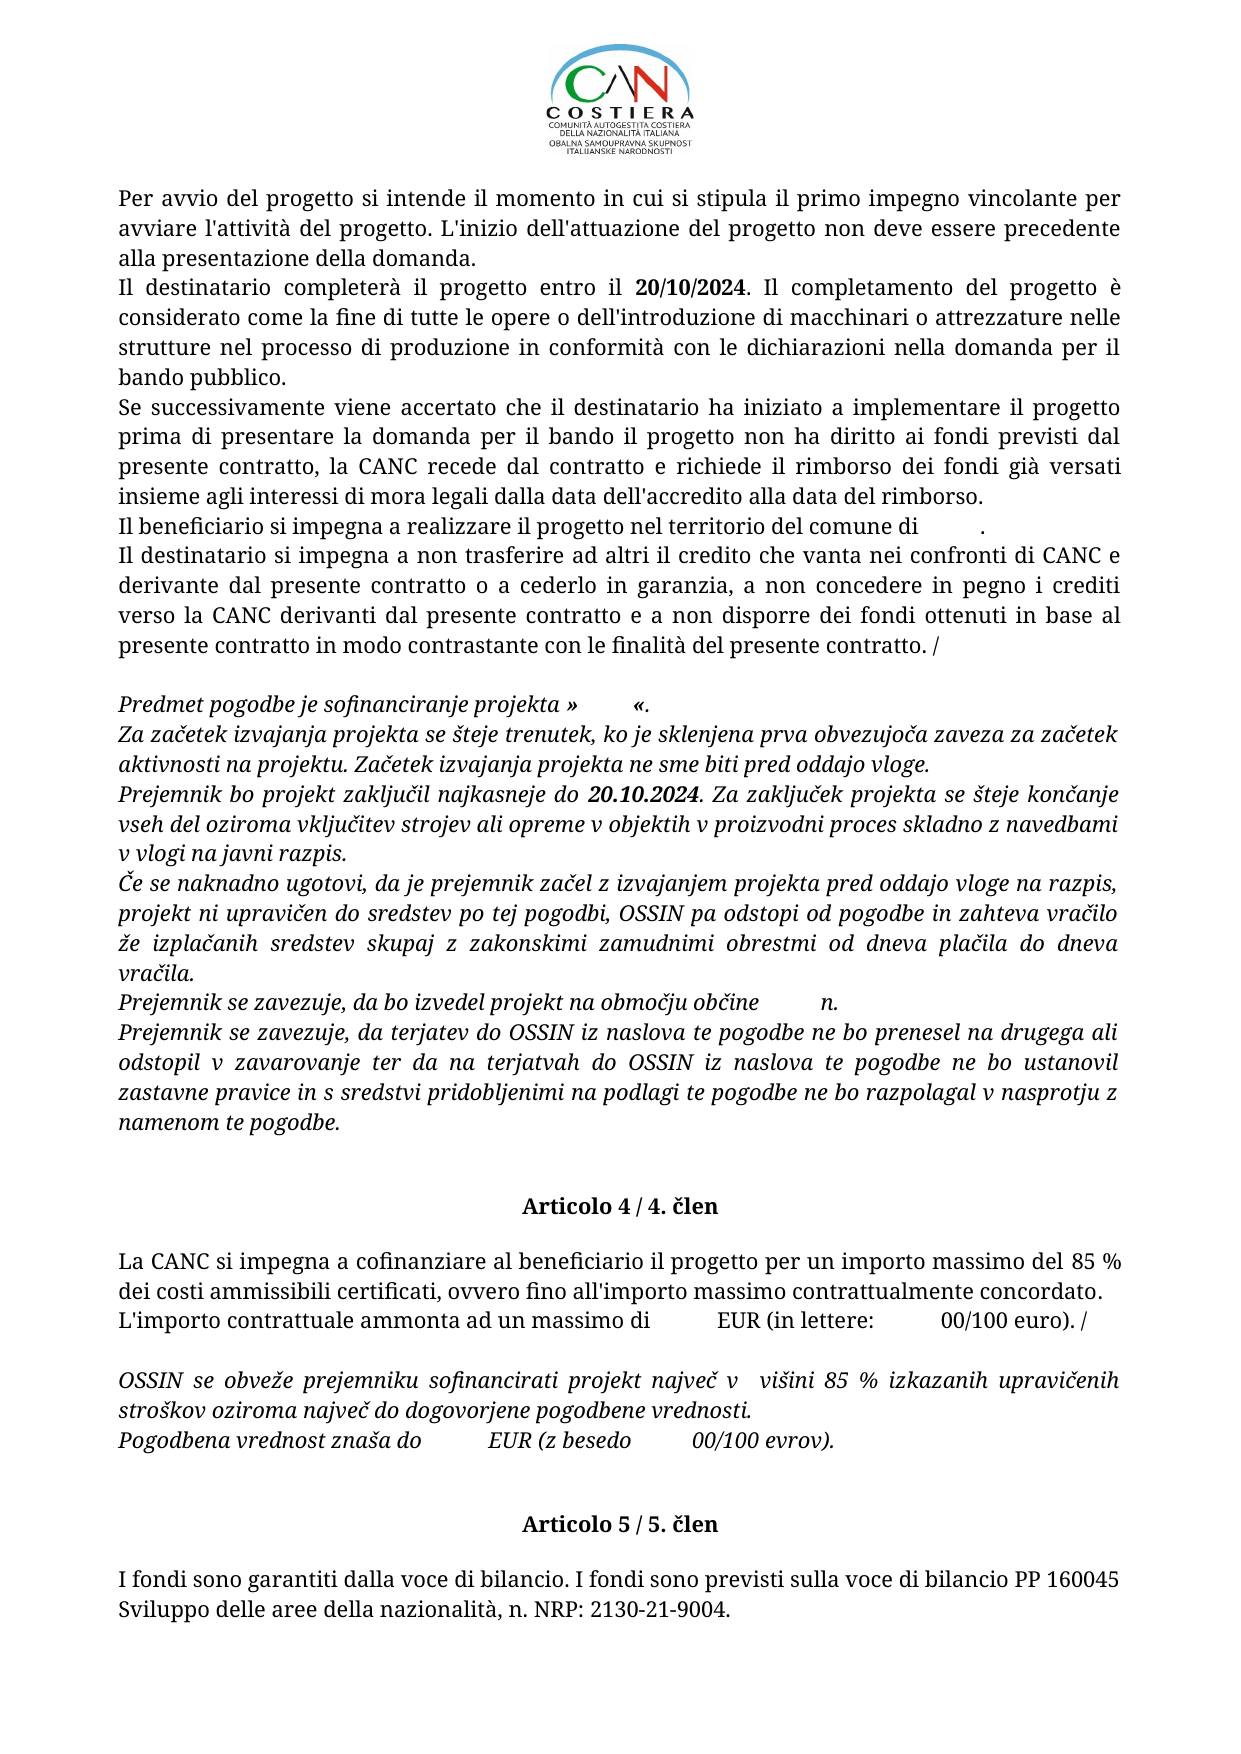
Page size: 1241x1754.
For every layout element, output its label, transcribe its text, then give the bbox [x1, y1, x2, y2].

text Articolo 4 / 4. člen [118, 1191, 1122, 1221]
text Prejemnik se zavezuje, da terjatev do OSSIN iz naslova te pogodbe ne bo prenesel na drugega ali odstopil v zavarovanje ter da na terjatvah do OSSIN iz naslova te pogodbe ne bo ustanovil zastavne pravice in s sredstvi pridobljenimi na podlagi te pogodbe ne bo razpolagal v nasprotju z namenom te pogodbe. [118, 1017, 1122, 1136]
text L'importo contrattuale ammonta ad un massimo di EUR (in lettere: 00/100 euro). / [118, 1306, 1122, 1335]
text Pogodbena vrednost znaša do EUR (z besedo 00/100 evrov). [118, 1425, 1122, 1454]
text Articolo 5 / 5. člen [118, 1509, 1122, 1539]
text Se successivamente viene accertato che il destinatario ha iniziato a implementare il progetto prima di presentare la domanda per il bando il progetto non ha diritto ai fondi previsti dal presente contratto, la CANC recede dal contratto e richiede il rimborso dei fondi già versati insieme agli interessi di mora legali dalla data dell'accredito alla data del rimborso. [118, 392, 1122, 511]
text Če se naknadno ugotovi, da je prejemnik začel z izvajanjem projekta pred oddajo vloge na razpis, projekt ni upravičen do sredstev po tej pogodbi, OSSIN pa odstopi od pogodbe in zahteva vračilo že izplačanih sredstev skupaj z zakonskimi zamudnimi obrestmi od dneva plačila do dneva vračila. [118, 868, 1122, 987]
text Il beneficiario si impegna a realizzare il progetto nel territorio del comune di . [118, 511, 1122, 541]
text Il destinatario completerà il progetto entro il 20/10/2024. Il completamento del progetto è considerato come la fine di tutte le opere o dell'introduzione di macchinari o attrezzature nelle strutture nel processo di produzione in conformità con le dichiarazioni nella domanda per il bando pubblico. [118, 272, 1122, 392]
text Il destinatario si impegna a non trasferire ad altri il credito che vanta nei confronti di CANC e derivante dal presente contratto o a cederlo in garanzia, a non concedere in pegno i crediti verso la CANC derivanti dal presente contratto e a non disporre dei fondi ottenuti in base al presente contratto in modo contrastante con le finalità del presente contratto. / [118, 541, 1122, 660]
text Prejemnik se zavezuje, da bo izvedel projekt na območju občine n. [118, 987, 1122, 1017]
text OSSIN se obveže prejemniku sofinancirati projekt največ v višini 85 % izkazanih upravičenih stroškov oziroma največ do dogovorjene pogodbene vrednosti. [118, 1365, 1122, 1425]
text Predmet pogodbe je sofinanciranje projekta » «. [118, 689, 1122, 719]
text Per avvio del progetto si intende il momento in cui si stipula il primo impegno vincolante per avviare l'attività del progetto. L'inizio dell'attuazione del progetto non deve essere precedente alla presentazione della domanda. [118, 183, 1122, 272]
text Prejemnik bo projekt zaključil najkasneje do 20.10.2024. Za zaključek projekta se šteje končanje vseh del oziroma vključitev strojev ali opreme v objektih v proizvodni proces skladno z navedbami v vlogi na javni razpis. [118, 779, 1122, 868]
text La CANC si impegna a cofinanziare al beneficiario il progetto per un importo massimo del 85 % dei costi ammissibili certificati, ovvero fino all'importo massimo contrattualmente concordato. [118, 1246, 1122, 1306]
text Za začetek izvajanja projekta se šteje trenutek, ko je sklenjena prva obvezujoča zaveza za začetek aktivnosti na projektu. Začetek izvajanja projekta ne sme biti pred oddajo vloge. [118, 719, 1122, 779]
picture [546, 44, 694, 154]
text I fondi sono garantiti dalla voce di bilancio. I fondi sono previsti sulla voce di bilancio PP 160045 Sviluppo delle aree della nazionalità, n. NRP: 2130-21-9004. [118, 1564, 1122, 1624]
